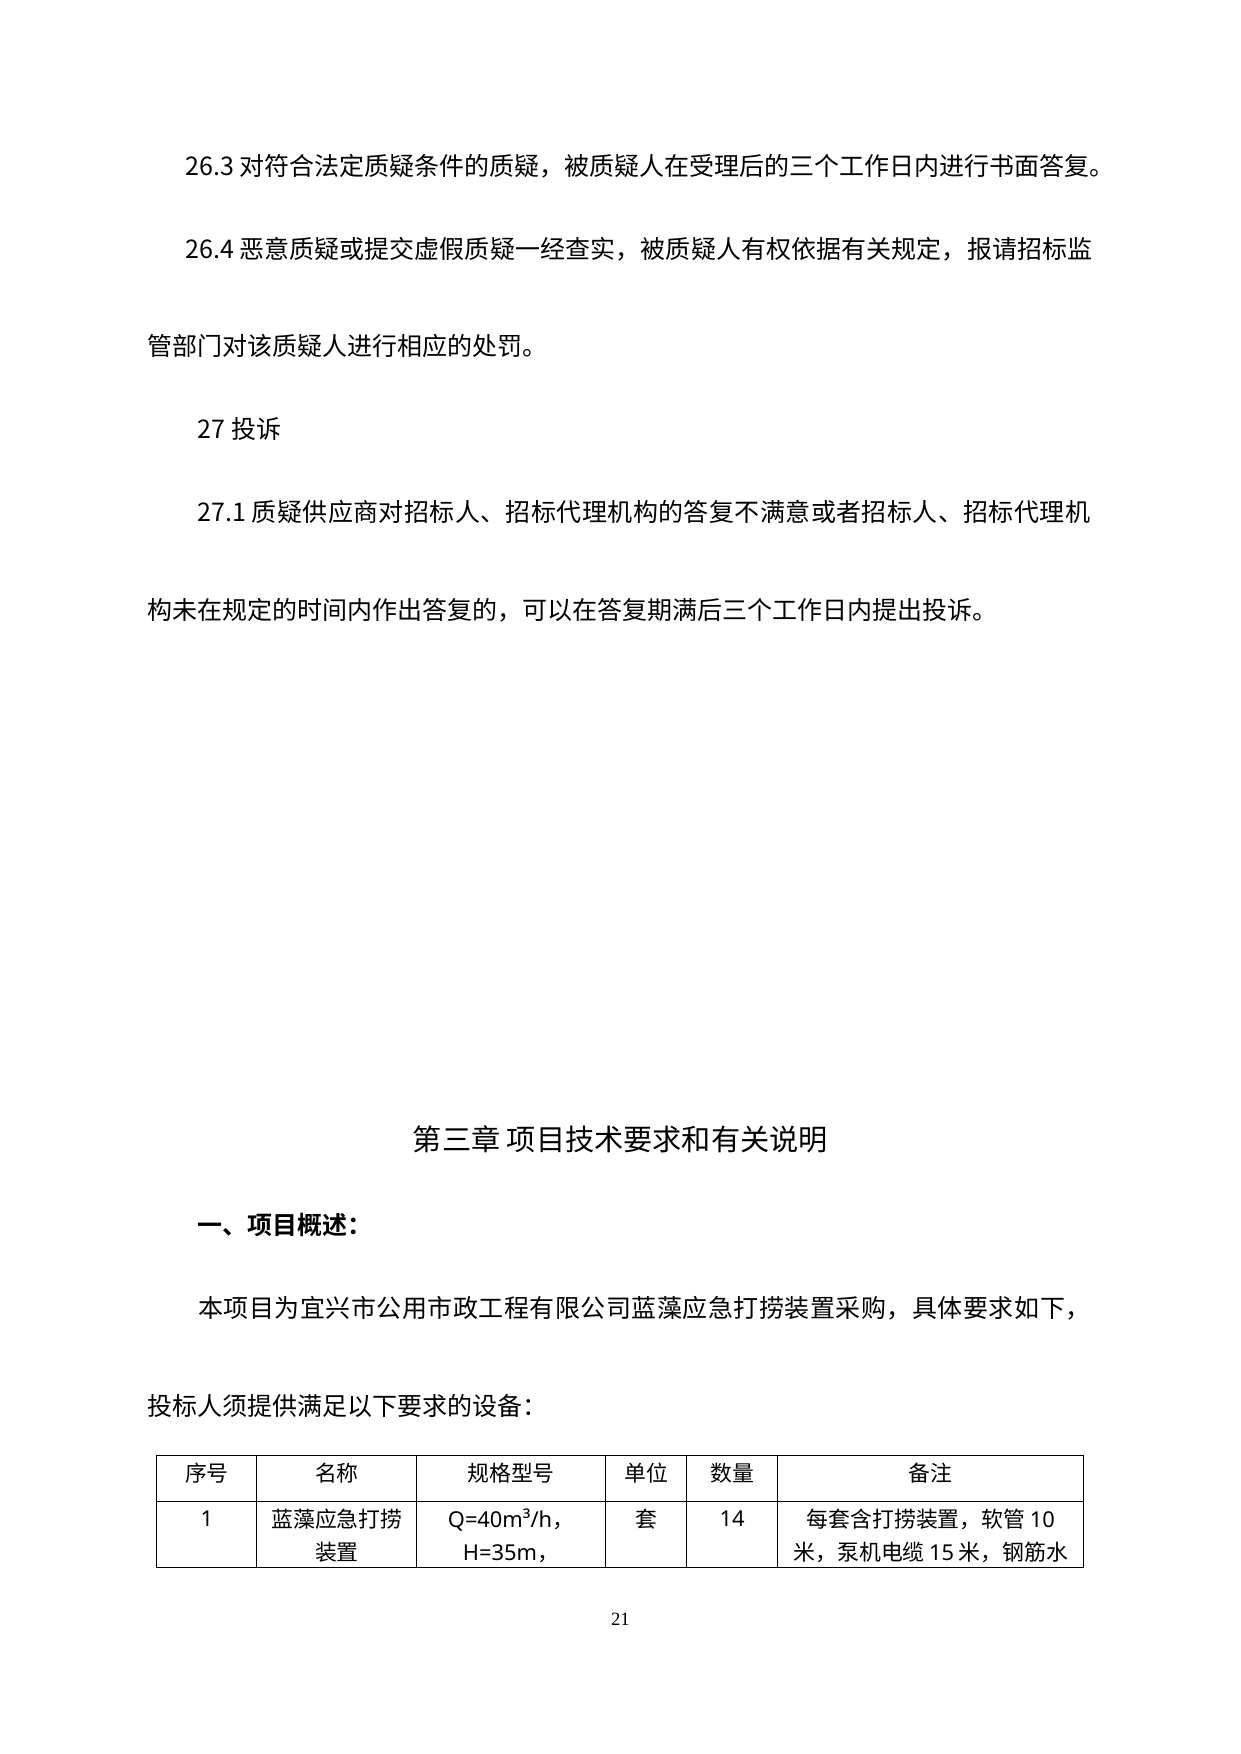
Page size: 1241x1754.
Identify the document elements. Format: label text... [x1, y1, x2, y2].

text 26.4恶意质疑或提交虚假质疑一经查实，被质疑人有权依据有关规定，报请招标监管部门对该质疑人进行相应的处罚。 [148, 215, 1092, 377]
table_cell 蓝藻应急打捞装置 [257, 1502, 416, 1567]
table_cell 1 [157, 1502, 256, 1567]
text 第三章 项目技术要求和有关说明 [148, 1105, 1092, 1170]
text 27 投诉 [148, 395, 1092, 460]
list 项目概述： [198, 1191, 1092, 1256]
table_header 规格型号 [417, 1456, 605, 1501]
table_header 单位 [606, 1456, 686, 1501]
table_cell 套 [606, 1502, 686, 1567]
table_cell 14 [687, 1502, 777, 1567]
text 26.3 对符合法定质疑条件的质疑，被质疑人在受理后的三个工作日内进行书面答复。 [148, 132, 1092, 197]
text 本项目为宜兴市公用市政工程有限公司蓝藻应急打捞装置采购，具体要求如下，投标人须提供满足以下要求的设备： [148, 1274, 1092, 1437]
table_header 数量 [687, 1456, 777, 1501]
table_header 名称 [257, 1456, 416, 1501]
text 27.1质疑供应商对招标人、招标代理机构的答复不满意或者招标人、招标代理机构未在规定的时间内作出答复的，可以在答复期满后三个工作日内提出投诉。 [148, 478, 1092, 641]
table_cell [417, 1502, 605, 1567]
table_header 序号 [157, 1456, 256, 1501]
table_header 备注 [778, 1456, 1083, 1501]
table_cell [778, 1502, 1083, 1567]
